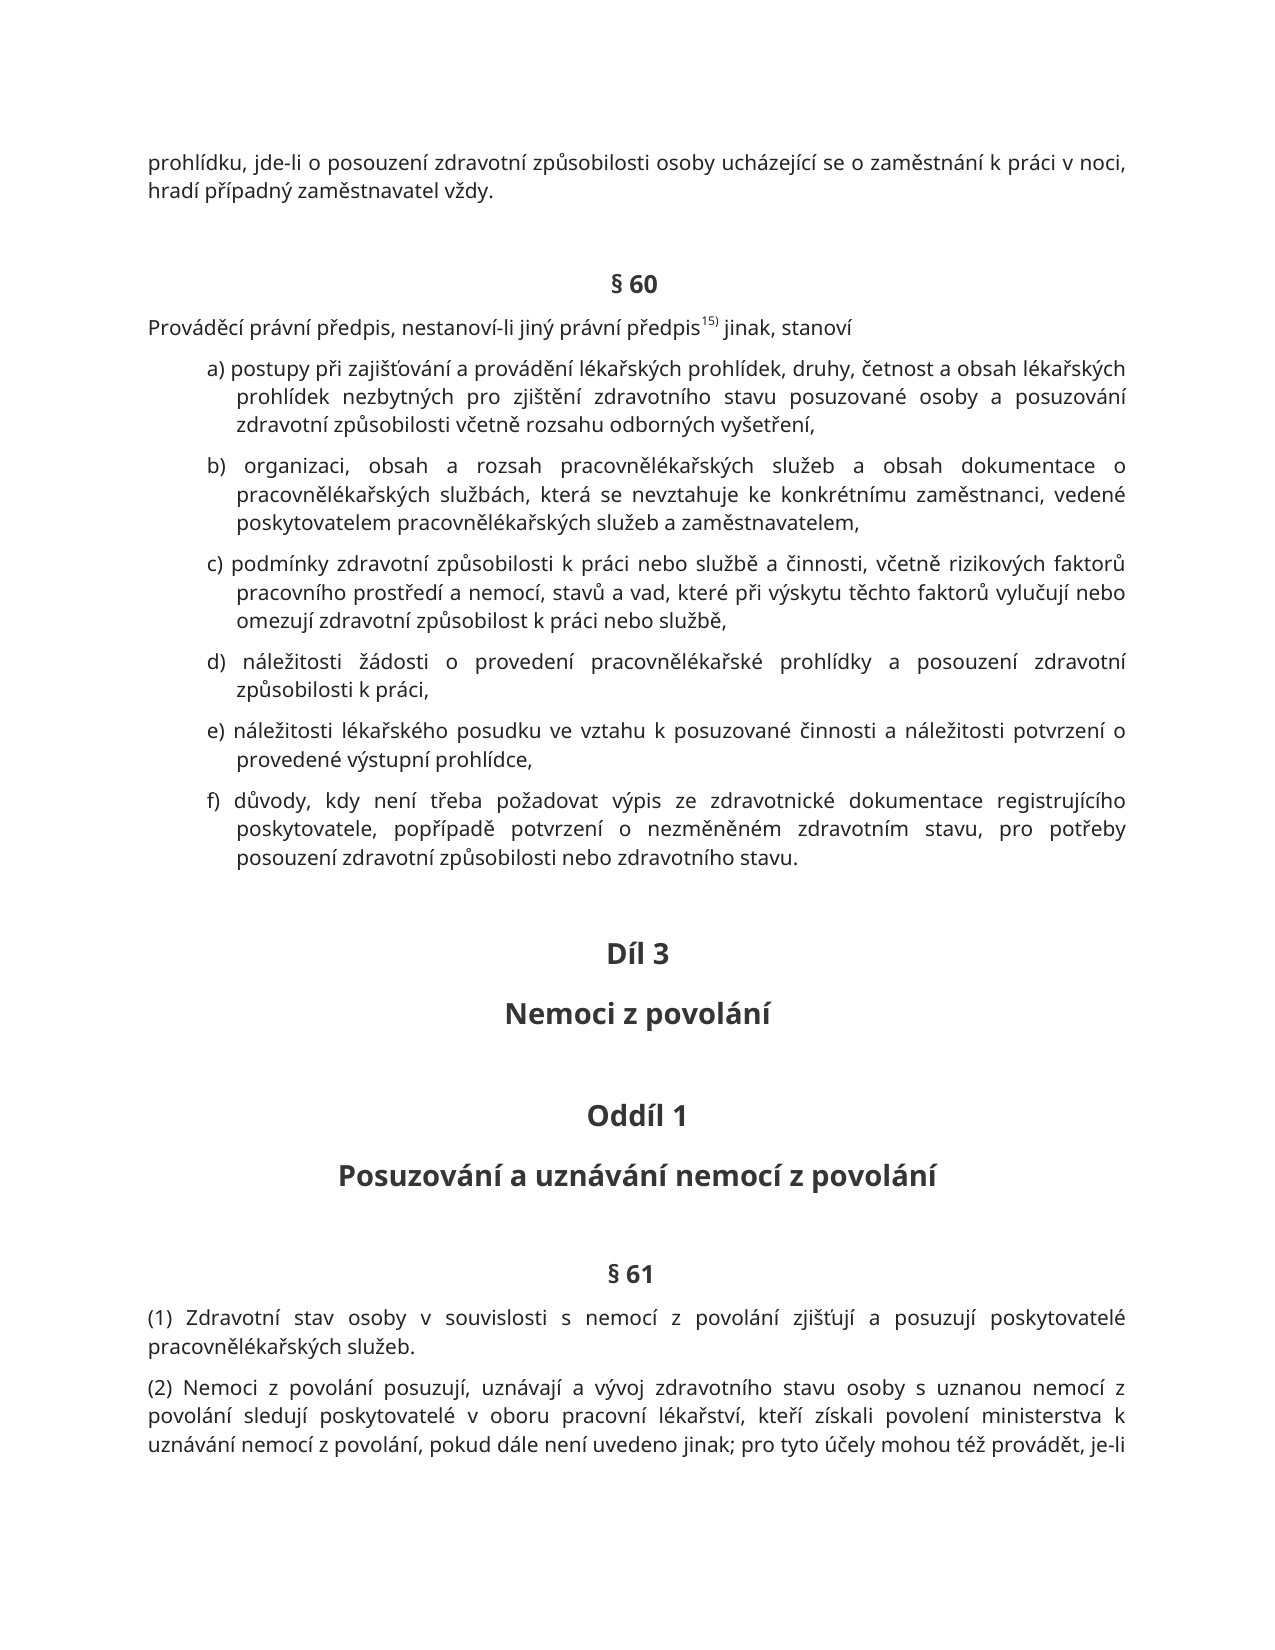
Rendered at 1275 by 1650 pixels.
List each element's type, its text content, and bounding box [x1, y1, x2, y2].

text § 61 [148, 1257, 1127, 1291]
subtitle Posuzování a uznávání nemocí z povolání [148, 1156, 1127, 1195]
text f) důvody, kdy není třeba požadovat výpis ze zdravotnické dokumentace registrujícího poskytovatele, popřípadě potvrzení o nezměněném zdravotním stavu, pro potřeby posouzení zdravotní způsobilosti nebo zdravotního stavu. [207, 786, 1127, 871]
text e) náležitosti lékařského posudku ve vztahu k posuzované činnosti a náležitosti potvrzení o provedené výstupní prohlídce, [207, 717, 1127, 773]
text c) podmínky zdravotní způsobilosti k práci nebo službě a činnosti, včetně rizikových faktorů pracovního prostředí a nemocí, stavů a vad, které při výskytu těchto faktorů vylučují nebo omezují zdravotní způsobilost k práci nebo službě, [207, 549, 1127, 635]
text b) organizaci, obsah a rozsah pracovnělékařských služeb a obsah dokumentace o pracovnělékařských službách, která se nevztahuje ke konkrétnímu zaměstnanci, vedené poskytovatelem pracovnělékařských služeb a zaměstnavatelem, [207, 452, 1127, 537]
subtitle Oddíl 1 [148, 1095, 1127, 1135]
subtitle Díl 3 [148, 933, 1127, 973]
text Prováděcí právní předpis, nestanoví-li jiný právní předpis15) jinak, stanoví [148, 313, 1127, 341]
text § 60 [148, 266, 1127, 300]
subtitle Nemoci z povolání [148, 993, 1127, 1033]
text (1) Zdravotní stav osoby v souvislosti s nemocí z povolání zjišťují a posuzují poskytovatelé pracovnělékařských služeb. [148, 1303, 1127, 1360]
text d) náležitosti žádosti o provedení pracovnělékařské prohlídky a posouzení zdravotní způsobilosti k práci, [207, 647, 1127, 704]
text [148, 1373, 1127, 1458]
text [148, 148, 1127, 204]
text a) postupy při zajišťování a provádění lékařských prohlídek, druhy, četnost a obsah lékařských prohlídek nezbytných pro zjištění zdravotního stavu posuzované osoby a posuzování zdravotní způsobilosti včetně rozsahu odborných vyšetření, [207, 354, 1127, 439]
